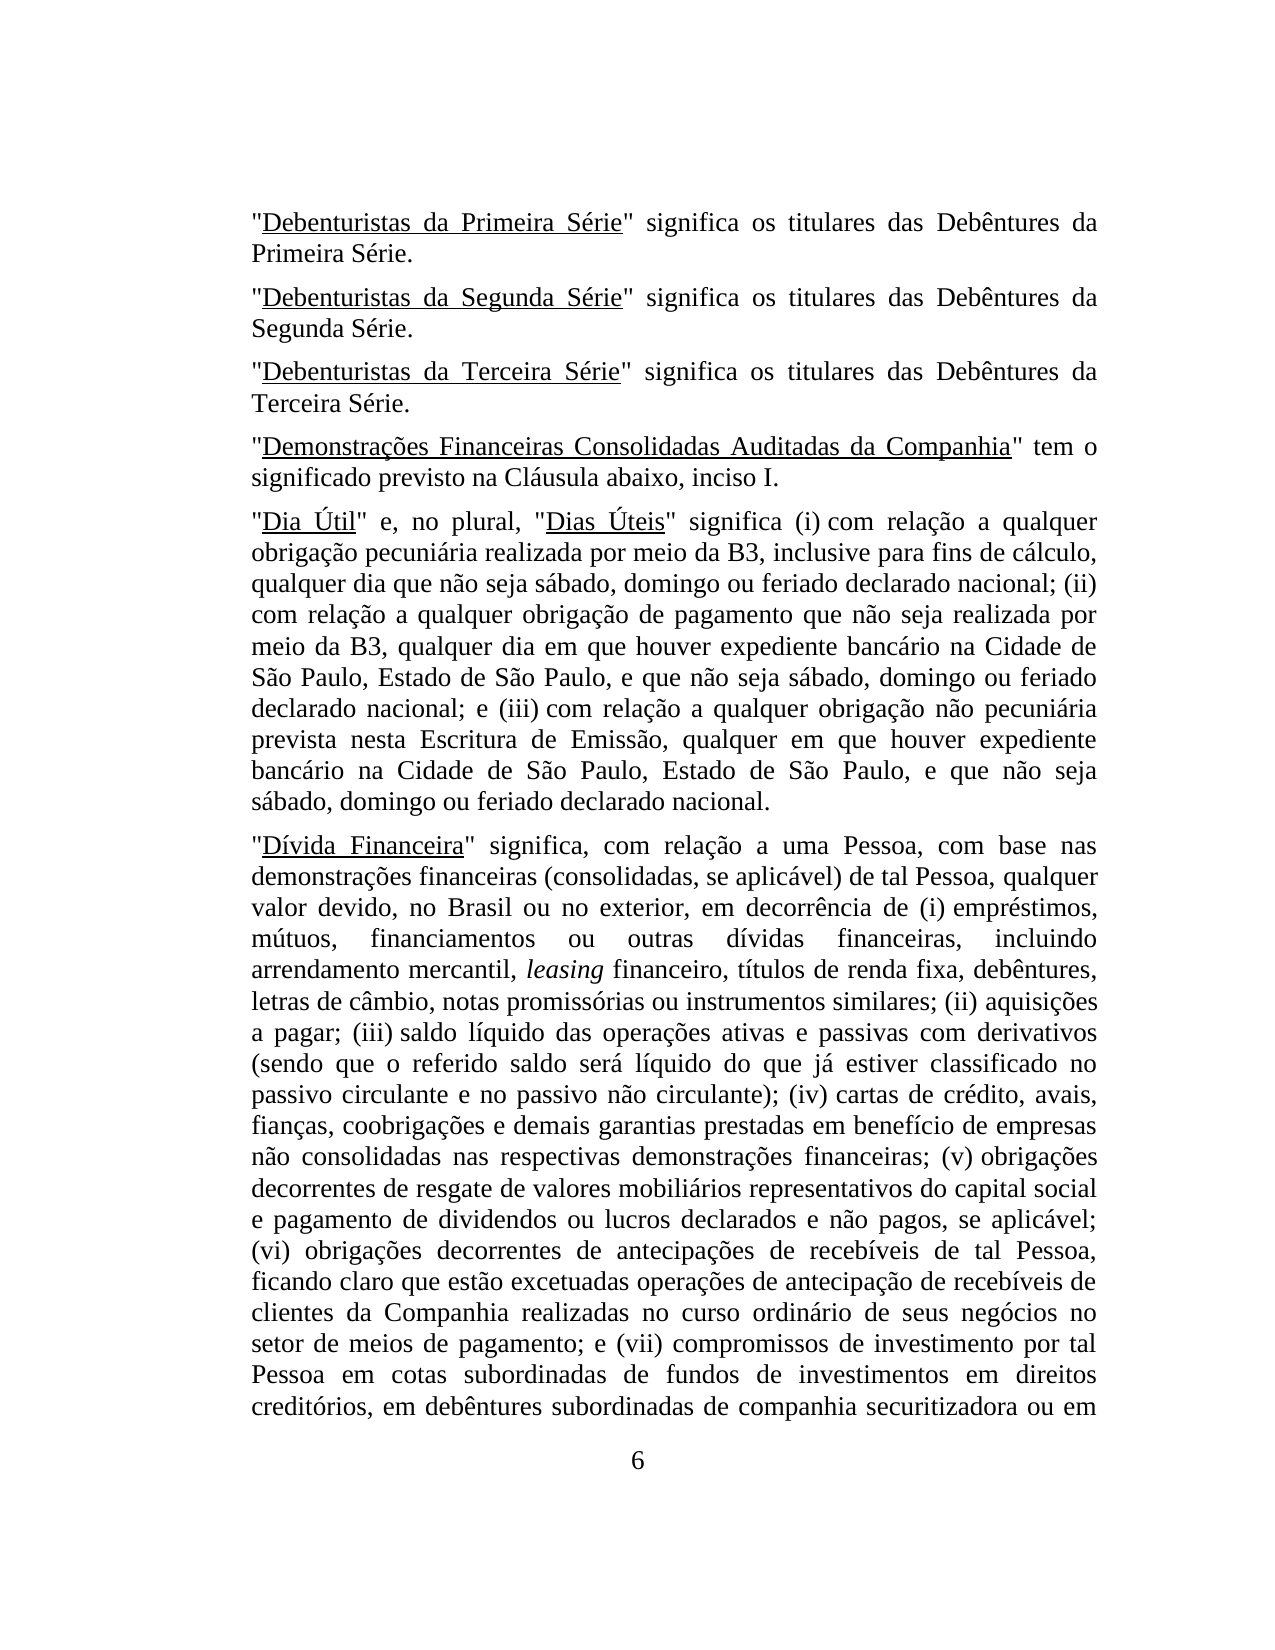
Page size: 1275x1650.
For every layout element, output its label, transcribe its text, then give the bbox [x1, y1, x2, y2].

text "Debenturistas da Terceira Série" significa os titulares das Debêntures da Terceira Série. [251, 356, 1098, 418]
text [251, 829, 1098, 1421]
text "Demonstrações Financeiras Consolidadas Auditadas da Companhia" tem o significado previsto na Cláusula 8.1 abaixo, inciso I. [251, 430, 1098, 493]
text "Dia Útil" e, no plural, "Dias Úteis" significa (i) com relação a qualquer obrigação pecuniária realizada por meio da B3, inclusive para fins de cálculo, qualquer dia que não seja sábado, domingo ou feriado declarado nacional; (ii) com relação a qualquer obrigação de pagamento que não seja realizada por meio da B3, qualquer dia em que houver expediente bancário na Cidade de São Paulo, Estado de São Paulo, e que não seja sábado, domingo ou feriado declarado nacional; e (iii) com relação a qualquer obrigação não pecuniária prevista nesta Escritura de Emissão, qualquer em que houver expediente bancário na Cidade de São Paulo, Estado de São Paulo, e que não seja sábado, domingo ou feriado declarado nacional. [251, 505, 1098, 817]
text "Debenturistas da Segunda Série" significa os titulares das Debêntures da Segunda Série. [251, 281, 1098, 343]
text "Debenturistas da Primeira Série" significa os titulares das Debêntures da Primeira Série. [251, 206, 1098, 268]
